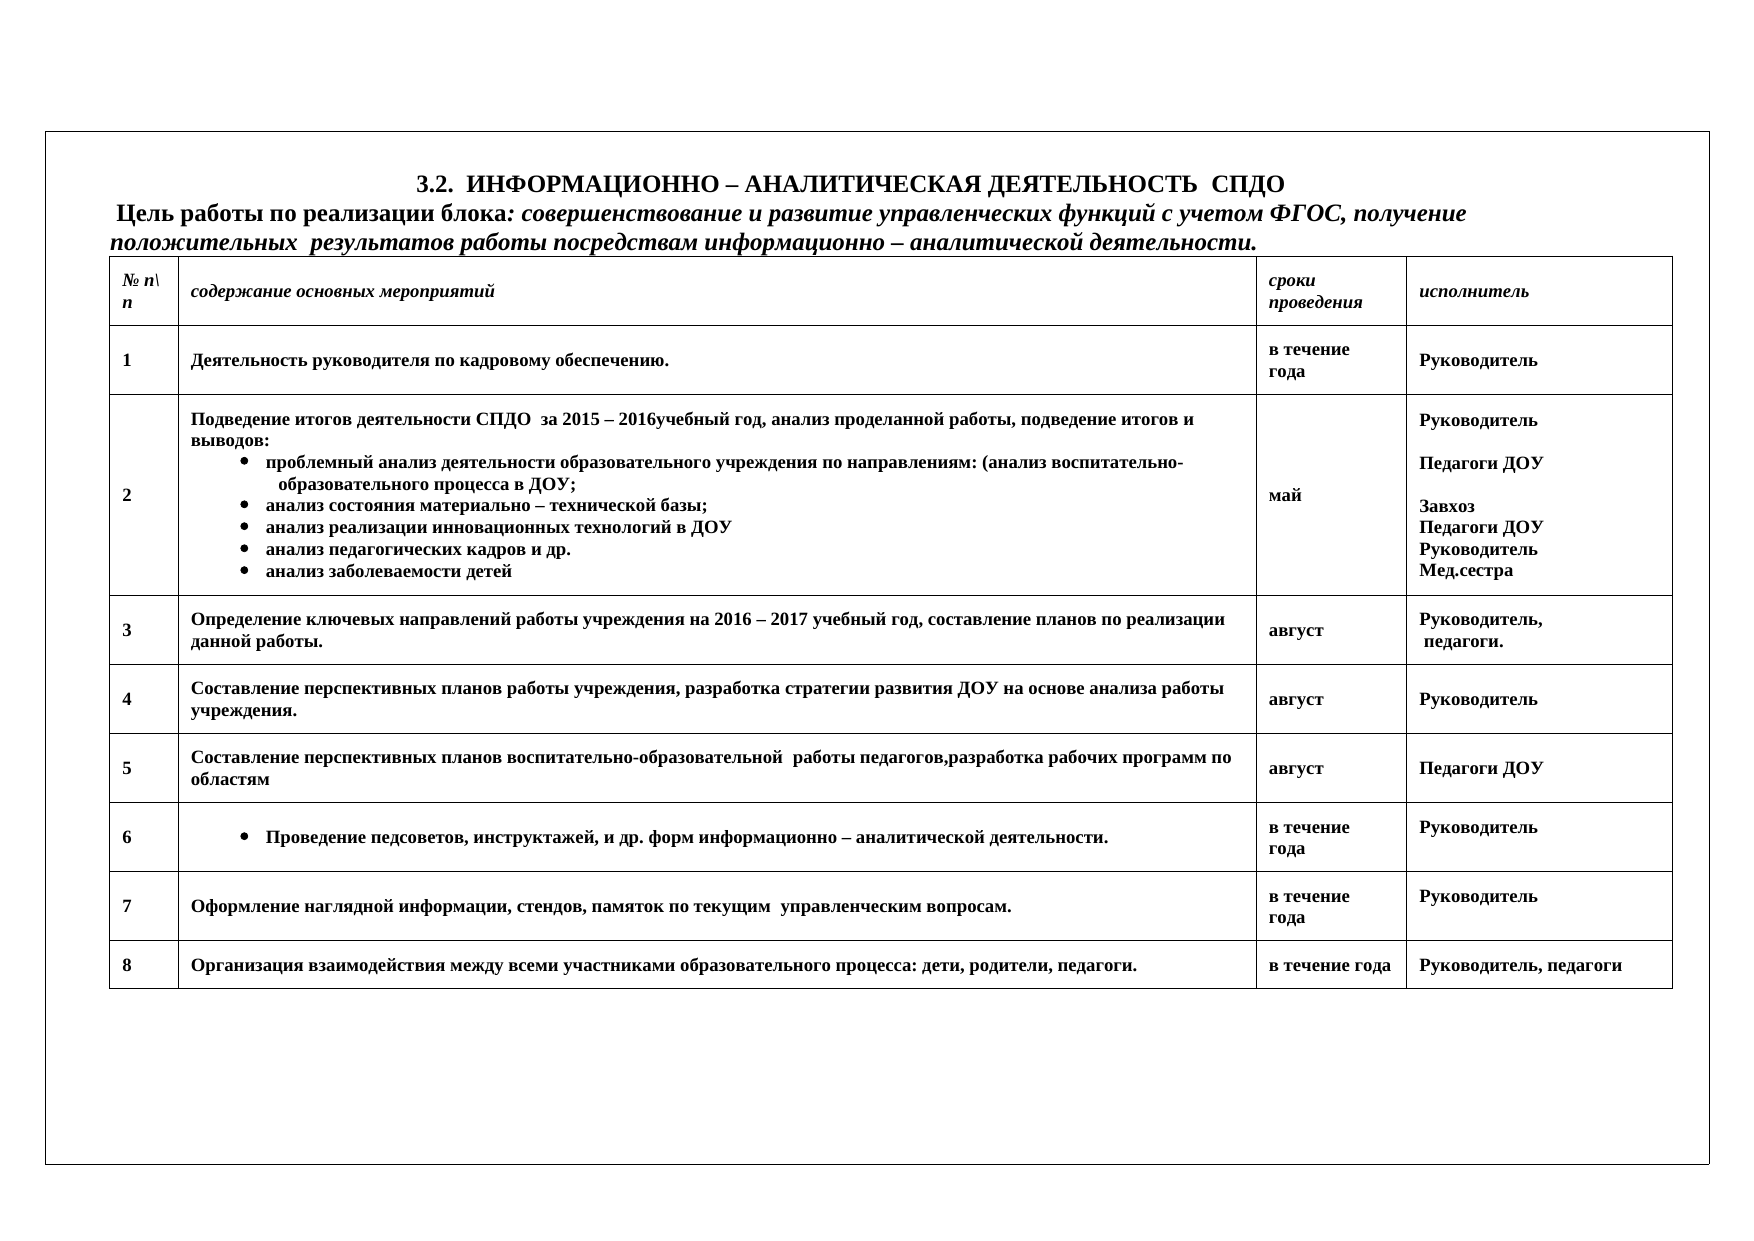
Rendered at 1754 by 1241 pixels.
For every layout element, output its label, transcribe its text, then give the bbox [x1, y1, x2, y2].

table_cell май [1257, 395, 1406, 594]
table_cell Оформление наглядной информации, стендов, памяток по текущим управленческим вопросам. [179, 872, 1256, 940]
table_cell в течение года [1257, 941, 1406, 988]
table_cell Руководитель [1407, 872, 1672, 940]
table_cell Деятельность руководителя по кадровому обеспечению. [179, 326, 1256, 394]
table_cell Руководитель [1407, 665, 1672, 733]
table_cell Руководитель [1407, 803, 1672, 871]
table_cell 7 [110, 872, 178, 940]
table_cell Педагоги ДОУ [1407, 734, 1672, 802]
table_cell 5 [110, 734, 178, 802]
table_cell Руководитель [1407, 326, 1672, 394]
table_header № п\п [110, 257, 178, 325]
table_cell август [1257, 665, 1406, 733]
text 3.2. ИНФОРМАЦИОННО – АНАЛИТИЧЕСКАЯ ДЕЯТЕЛЬНОСТЬ СПДО [110, 169, 1644, 198]
table_cell Руководитель, педагоги [1407, 941, 1672, 988]
table_cell Составление перспективных планов воспитательно-образовательной работы педагогов,разработка рабочих программ по областям [179, 734, 1256, 802]
table_cell в течение года [1257, 872, 1406, 940]
table_cell 8 [110, 941, 178, 988]
table_cell в течение года [1257, 326, 1406, 394]
table_cell Составление перспективных планов работы учреждения, разработка стратегии развития ДОУ на основе анализа работы учреждения. [179, 665, 1256, 733]
table_header сроки проведения [1257, 257, 1406, 325]
table_cell 2 [110, 395, 178, 594]
text Цель работы по реализации блока: совершенствование и развитие управленческих функций с учетом ФГОС, получение положительных результатов работы посредствам информационно – аналитической деятельности. [110, 198, 1644, 256]
table_cell Руководитель, педагоги. [1407, 596, 1672, 664]
table_cell август [1257, 596, 1406, 664]
table_cell 3 [110, 596, 178, 664]
table_cell август [1257, 734, 1406, 802]
table_cell Руководитель Педагоги ДОУ Завхоз Педагоги ДОУ Руководитель Мед.сестра [1407, 395, 1672, 594]
table_cell 1 [110, 326, 178, 394]
table_cell 4 [110, 665, 178, 733]
table_cell Организация взаимодействия между всеми участниками образовательного процесса: дети, родители, педагоги. [179, 941, 1256, 988]
table_cell Проведение педсоветов, инструктажей, и др. форм информационно – аналитической деятельности. [179, 803, 1256, 871]
table_header исполнитель [1407, 257, 1672, 325]
table_header содержание основных мероприятий [179, 257, 1256, 325]
table_cell 6 [110, 803, 178, 871]
table_cell в течение года [1257, 803, 1406, 871]
table_cell Определение ключевых направлений работы учреждения на 2016 – 2017 учебный год, составление планов по реализации данной работы. [179, 596, 1256, 664]
table_cell Подведение итогов деятельности СПДО за 2015 – 2016учебный год, анализ проделанной работы, подведение итогов и выводов: проблемный анализ деятельности образовательного учреждения по направлениям: (анализ воспитательно-образовательного процесса в ДОУ; анализ состояния материально – технической базы; анализ реализации инновационных технологий в ДОУ анализ педагогических кадров и др. анализ заболеваемости детей [179, 395, 1256, 594]
